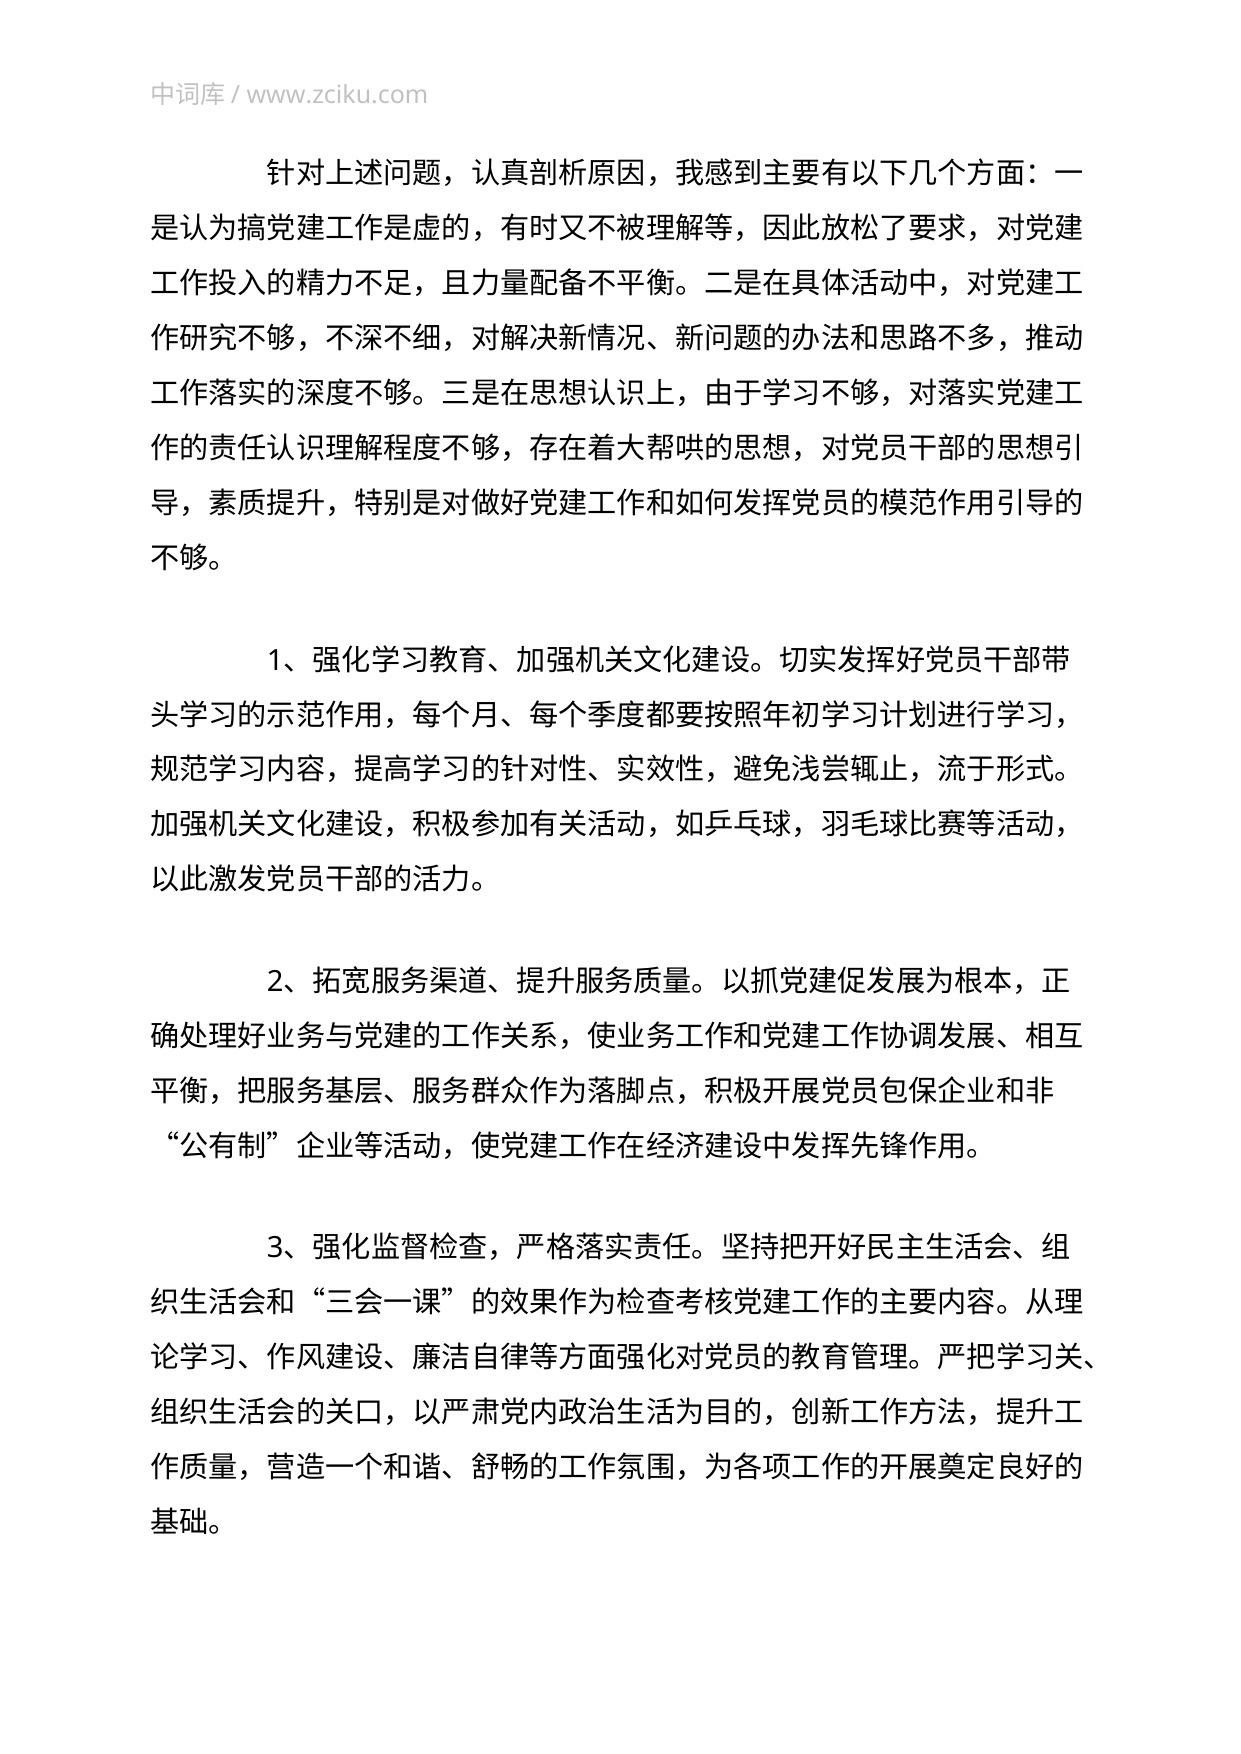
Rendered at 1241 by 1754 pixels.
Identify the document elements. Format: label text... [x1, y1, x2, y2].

text 1、强化学习教育、加强机关文化建设。切实发挥好党员干部带头学习的示范作用，每个月、每个季度都要按照年初学习计划进行学习，规范学习内容，提高学习的针对性、实效性，避免浅尝辄止，流于形式。加强机关文化建设，积极参加有关活动，如乒乓球，羽毛球比赛等活动，以此激发党员干部的活力。 [150, 636, 1090, 898]
text 2、拓宽服务渠道、提升服务质量。以抓党建促发展为根本，正确处理好业务与党建的工作关系，使业务工作和党建工作协调发展、相互平衡，把服务基层、服务群众作为落脚点，积极开展党员包保企业和非“公有制”企业等活动，使党建工作在经济建设中发挥先锋作用。 [150, 957, 1090, 1164]
text 3、强化监督检查，严格落实责任。坚持把开好民主生活会、组织生活会和“三会一课”的效果作为检查考核党建工作的主要内容。从理论学习、作风建设、廉洁自律等方面强化对党员的教育管理。严把学习关、组织生活会的关口，以严肃党内政治生活为目的，创新工作方法，提升工作质量，营造一个和谐、舒畅的工作氛围，为各项工作的开展奠定良好的基础。 [150, 1224, 1090, 1541]
text 针对上述问题，认真剖析原因，我感到主要有以下几个方面：一是认为搞党建工作是虚的，有时又不被理解等，因此放松了要求，对党建工作投入的精力不足，且力量配备不平衡。二是在具体活动中，对党建工作研究不够，不深不细，对解决新情况、新问题的办法和思路不多，推动工作落实的深度不够。三是在思想认识上，由于学习不够，对落实党建工作的责任认识理解程度不够，存在着大帮哄的思想，对党员干部的思想引导，素质提升，特别是对做好党建工作和如何发挥党员的模范作用引导的不够。 [150, 150, 1090, 577]
